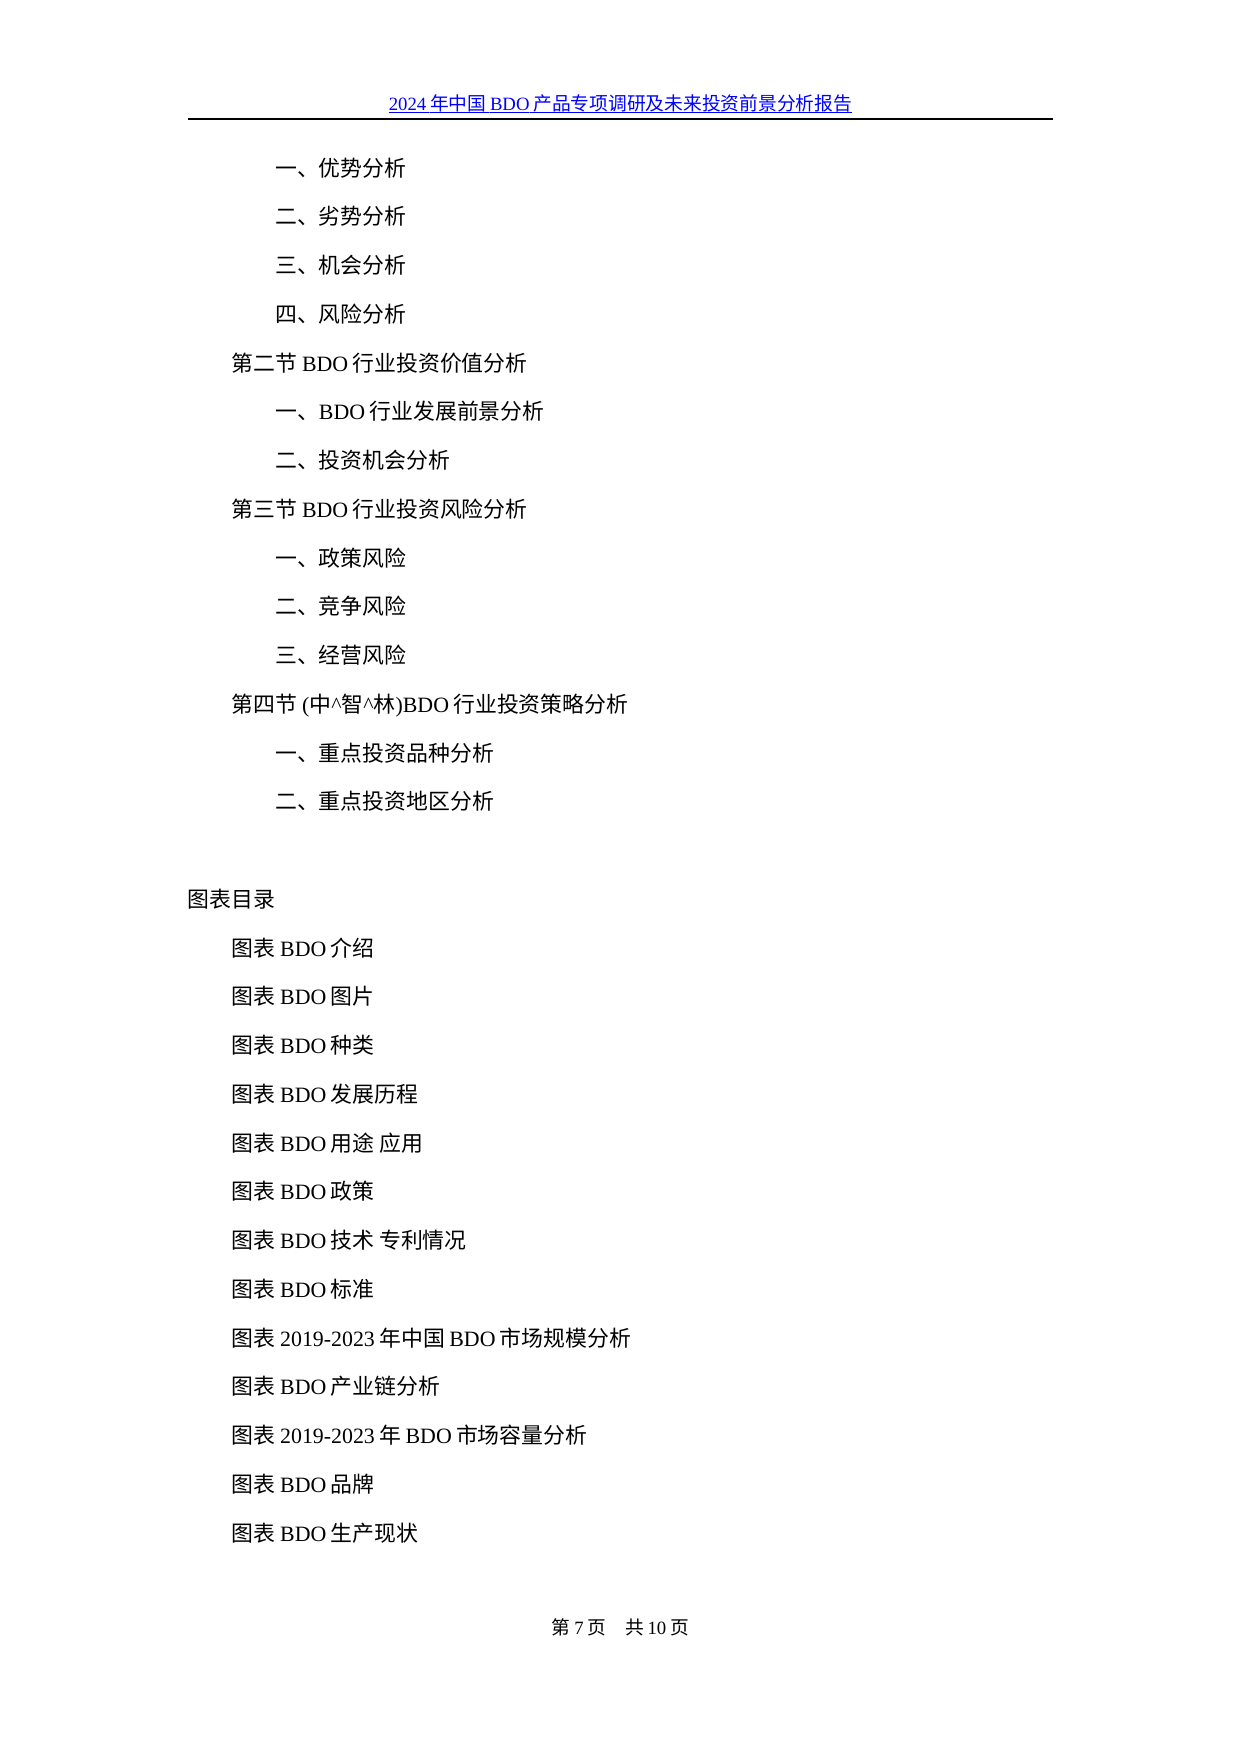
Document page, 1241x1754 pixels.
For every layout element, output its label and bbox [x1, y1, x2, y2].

text [187, 150, 1053, 1548]
